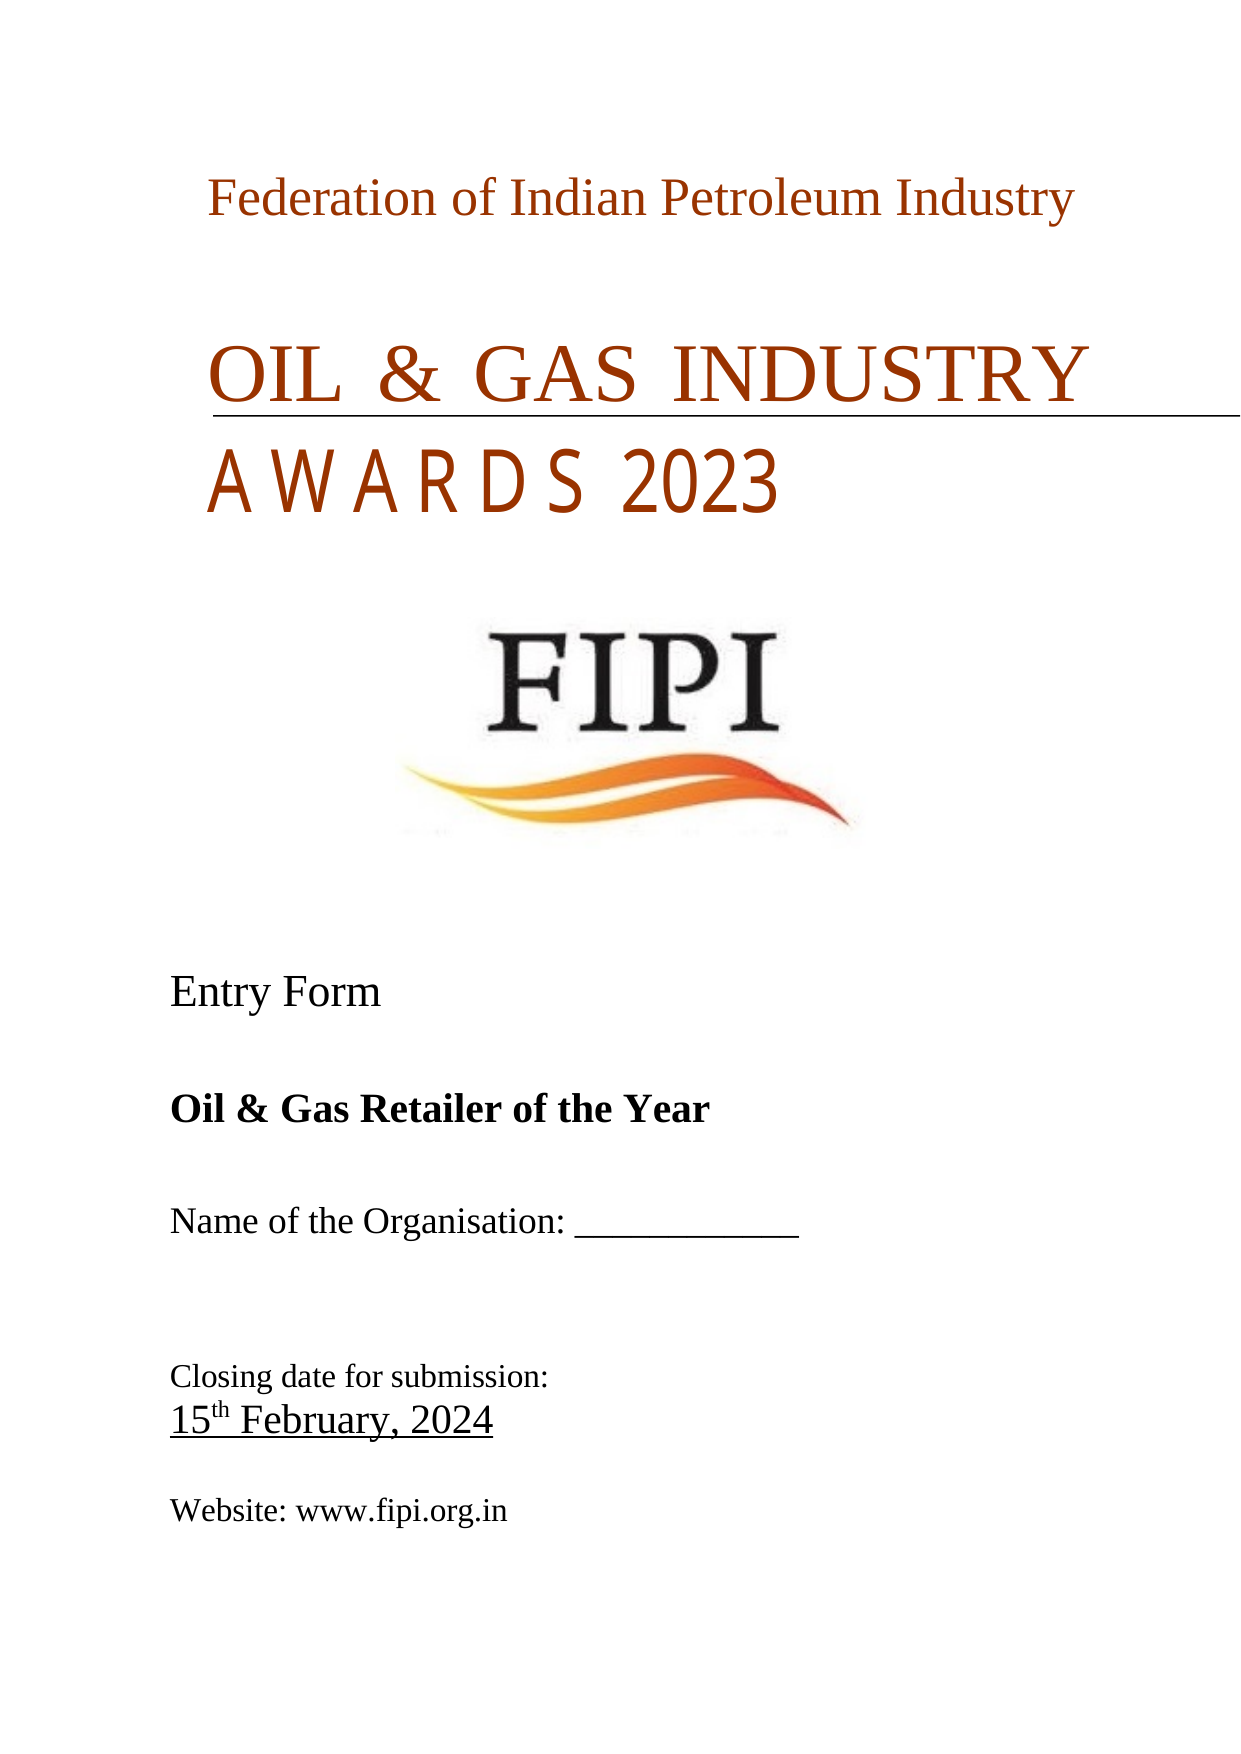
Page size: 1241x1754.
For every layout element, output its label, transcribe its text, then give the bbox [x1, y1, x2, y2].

text Closing date for submission: [169, 1356, 1092, 1395]
text 15th February, 2024 [169, 1395, 1092, 1443]
text Oil & Gas Retailer of the Year [169, 1083, 1092, 1131]
text OIL & GAS INDUSTRY A W A R D S 2023 [207, 323, 1092, 538]
text Federation of Indian Petroleum Industry [207, 165, 1092, 227]
text Website: www.fipi.org.in [169, 1491, 1092, 1529]
text Name of the Organisation: ____________ [169, 1198, 1092, 1241]
text Entry Form [169, 963, 1092, 1016]
picture [395, 617, 869, 849]
